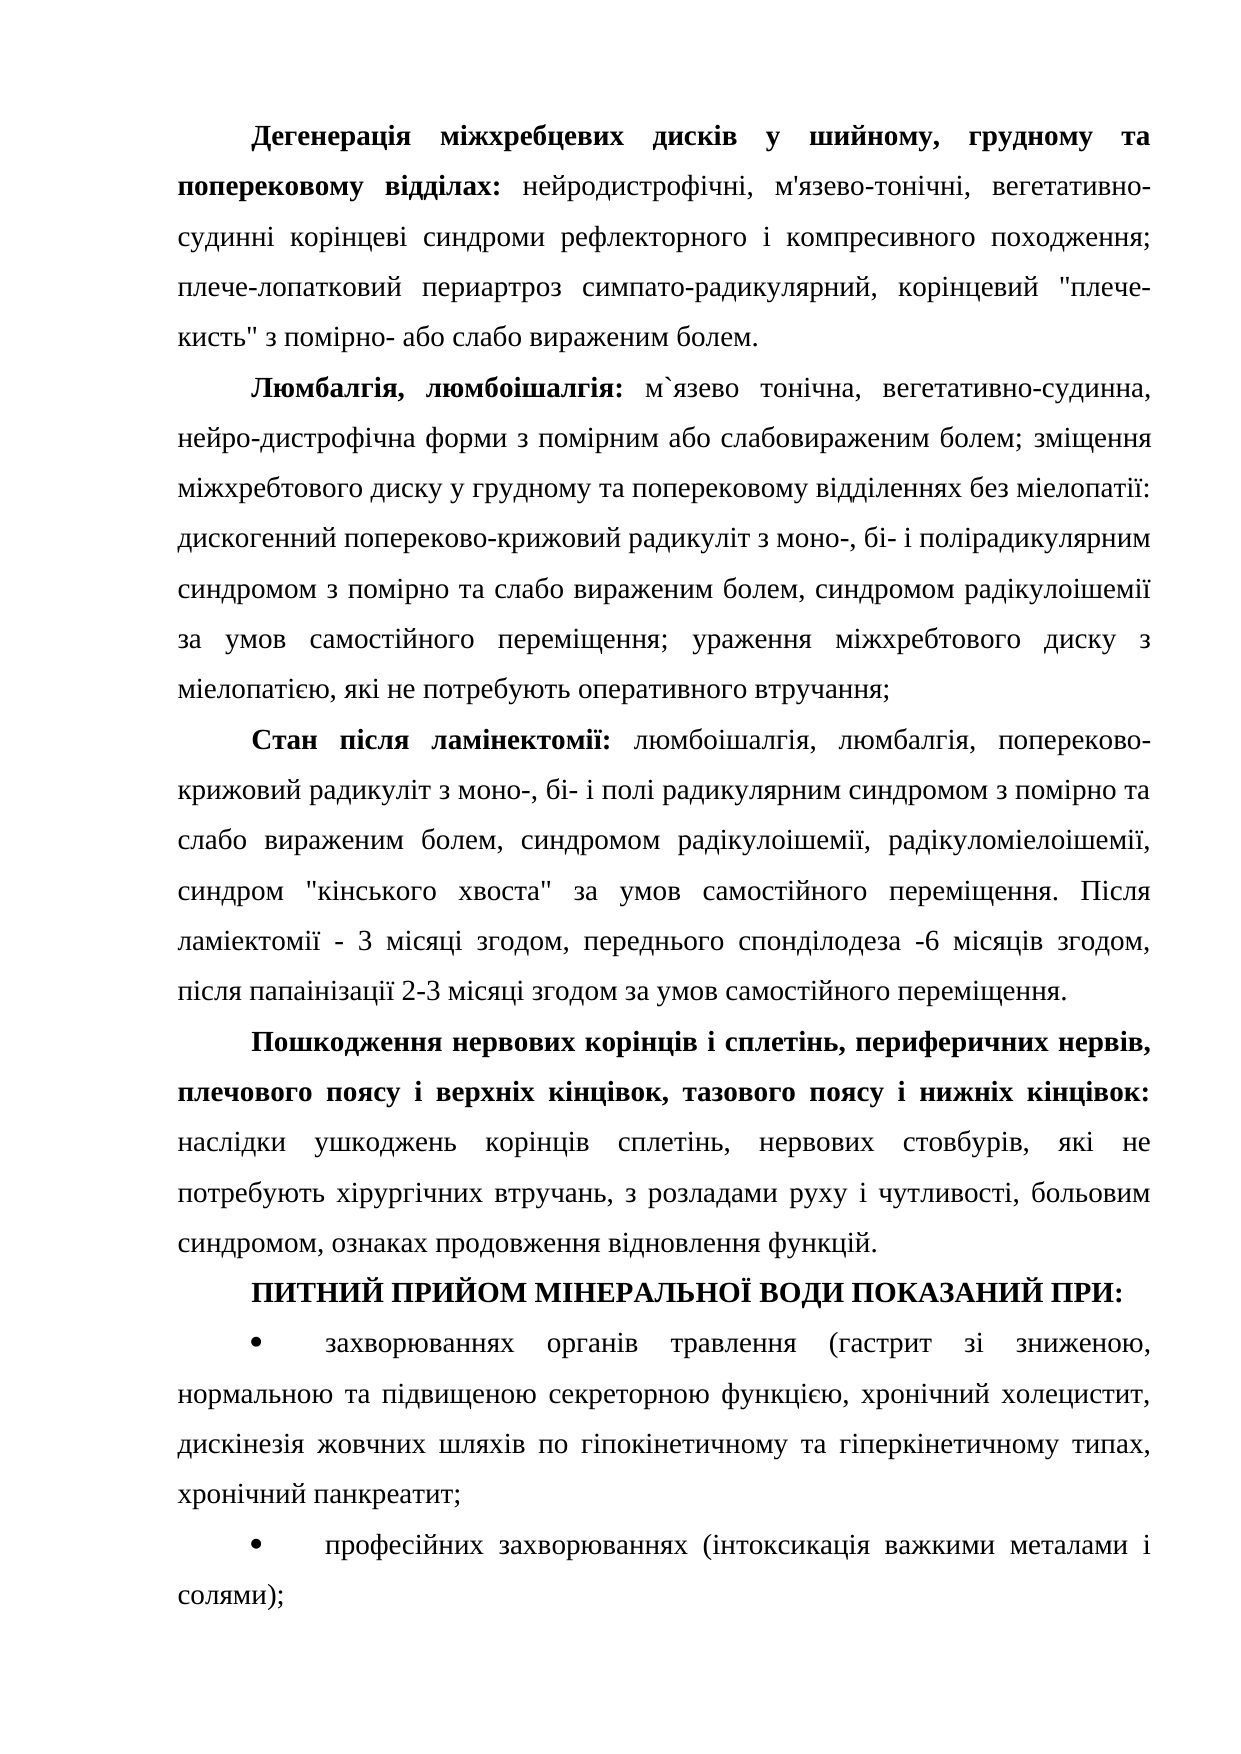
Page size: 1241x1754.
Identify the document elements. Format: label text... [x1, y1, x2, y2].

text Люмбалгія, люмбоішалгія: м`язево тонічна, вегетативно-судинна, нейро-дистрофічна форми з помірним або слабовираженим болем; зміщення міжхребтового диску у грудному та поперековому відділеннях без міелопатії: дискогенний попереково-крижовий радикуліт з моно-, бі- і полірадикулярним синдромом з помірно та слабо вираженим болем, синдромом радікулоішемії за умов самостійного переміщення; ураження міжхребтового диску з міелопатією, які не потребують оперативного втручання; [177, 370, 1152, 705]
text Дегенерація міжхребцевих дисків у шийному, грудному та поперековому відділах: нейродистрофічні, м'язево-тонічні, вегетативно-судинні корінцеві синдроми рефлекторного і компресивного походження; плече-лопатковий периартроз симпато-радикулярний, корінцевий "плече-кисть" з помірно- або слабо вираженим болем. [177, 118, 1152, 353]
text Стан після ламінектомії: люмбоішалгія, люмбалгія, попереково-крижовий радикуліт з моно-, бі- і полі радикулярним синдромом з помірно та слабо вираженим болем, синдромом радікулоішемії, радікуломіелоішемії, синдром "кінського хвоста" за умов самостійного переміщення. Після ламіектомії - 3 місяці згодом, переднього спонділодеза -6 місяців згодом, після папаінізації 2-3 місяці згодом за умов самостійного переміщення. [177, 722, 1152, 1007]
list захворюваннях органів травлення (гастрит зі зниженою, нормальною та підвищеною секреторною функцією, хронічний холецистит, дискінезія жовчних шляхів по гіпокінетичному та гіперкінетичному типах, хронічний панкреатит; [177, 1326, 1152, 1510]
text ПИТНИЙ ПРИЙОМ МІНЕРАЛЬНОЇ ВОДИ ПОКАЗАНИЙ ПРИ: [177, 1275, 1152, 1309]
text Пошкодження нервових корінців і сплетінь, периферичних нервів, плечового поясу і верхніх кінцівок, тазового поясу і нижніх кінцівок: наслідки ушкоджень корінців сплетінь, нервових стовбурів, які не потребують хірургічних втручань, з розладами руху і чутливості, больовим синдромом, ознаках продовження відновлення функцій. [177, 1024, 1152, 1258]
list професійних захворюваннях (інтоксикація важкими металами і солями); [177, 1527, 1152, 1611]
